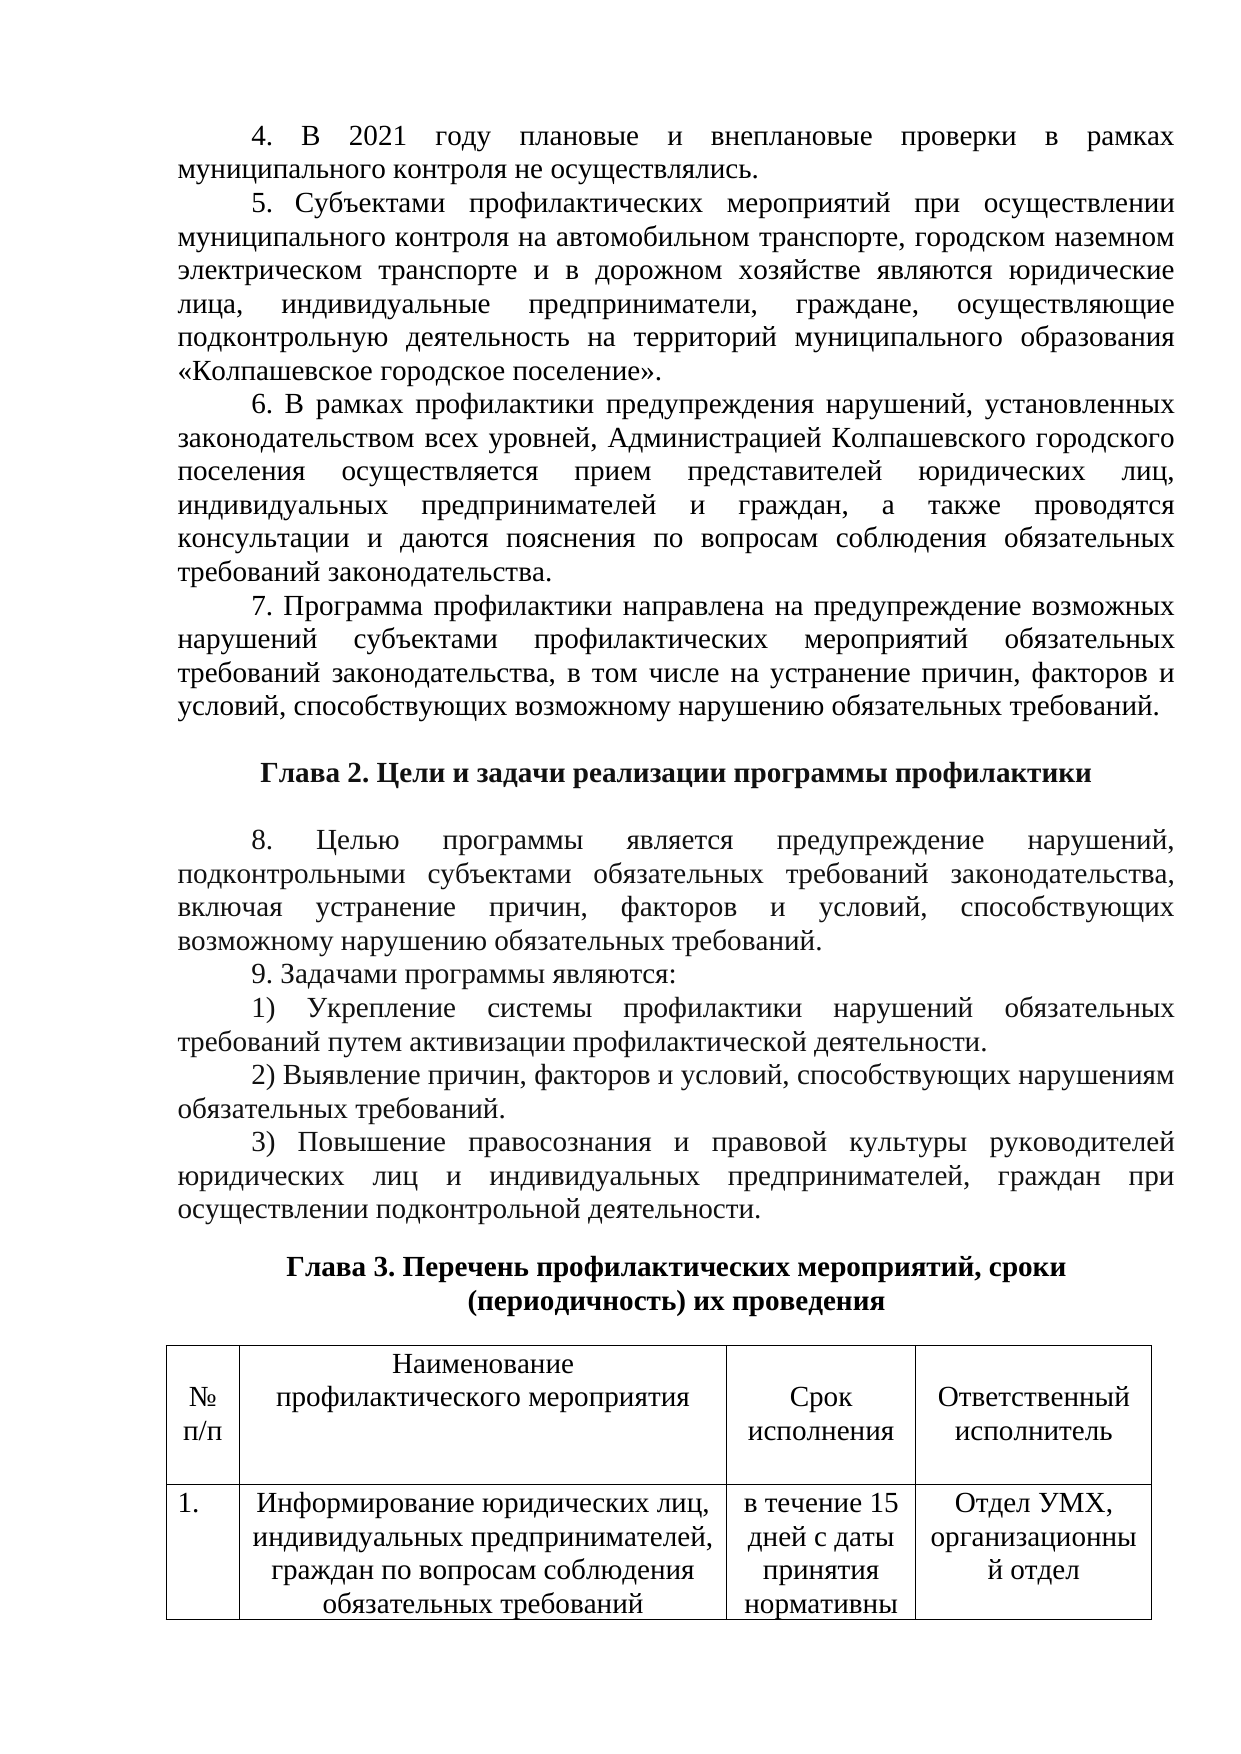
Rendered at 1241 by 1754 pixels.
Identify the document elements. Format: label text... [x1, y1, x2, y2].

text 2) Выявление причин, факторов и условий, способствующих нарушениям обязательных требований. [177, 1057, 1175, 1124]
text 4. В 2021 году плановые и внеплановые проверки в рамках муниципального контроля не осуществлялись. [177, 118, 1175, 185]
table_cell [916, 1485, 1151, 1619]
table_header Срок исполнения [727, 1346, 915, 1484]
text 9. Задачами программы являются: [177, 957, 1175, 990]
text 1) Укрепление системы профилактики нарушений обязательных требований путем активизации профилактической деятельности. [177, 990, 1175, 1057]
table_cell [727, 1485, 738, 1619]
text Глава 2. Цели и задачи реализации программы профилактики [177, 755, 1175, 789]
table_cell 1. [167, 1485, 239, 1619]
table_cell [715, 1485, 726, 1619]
text 7. Программа профилактики направлена на предупреждение возможных нарушений субъектами профилактических мероприятий обязательных требований законодательства, в том числе на устранение причин, факторов и условий, способствующих возможному нарушению обязательных требований. [177, 588, 1175, 722]
text 6. В рамках профилактики предупреждения нарушений, установленных законодательством всех уровней, Администрацией Колпашевского городского поселения осуществляется прием представителей юридических лиц, индивидуальных предпринимателей и граждан, а также проводятся консультации и даются пояснения по вопросам соблюдения обязательных требований законодательства. [177, 386, 1175, 588]
text 5. Субъектами профилактических мероприятий при осуществлении муниципального контроля на автомобильном транспорте, городском наземном электрическом транспорте и в дорожном хозяйстве являются юридические лица, индивидуальные предприниматели, граждане, осуществляющие подконтрольную деятельность на территорий муниципального образования «Колпашевское городское поселение». [177, 185, 1175, 386]
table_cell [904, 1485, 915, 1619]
text 3) Повышение правосознания и правовой культуры руководителей юридических лиц и индивидуальных предпринимателей, граждан при осуществлении подконтрольной деятельности. [177, 1124, 1175, 1225]
table_header Ответственный исполнитель [916, 1346, 1151, 1484]
text 8. Целью программы является предупреждение нарушений, подконтрольными субъектами обязательных требований законодательства, включая устранение причин, факторов и условий, способствующих возможному нарушению обязательных требований. [177, 822, 1175, 957]
table_header № п/п [167, 1346, 239, 1484]
table_header Наименование профилактического мероприятия [240, 1346, 726, 1484]
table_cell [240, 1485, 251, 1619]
text Глава 3. Перечень профилактических мероприятий, сроки (периодичность) их проведения [177, 1249, 1175, 1316]
